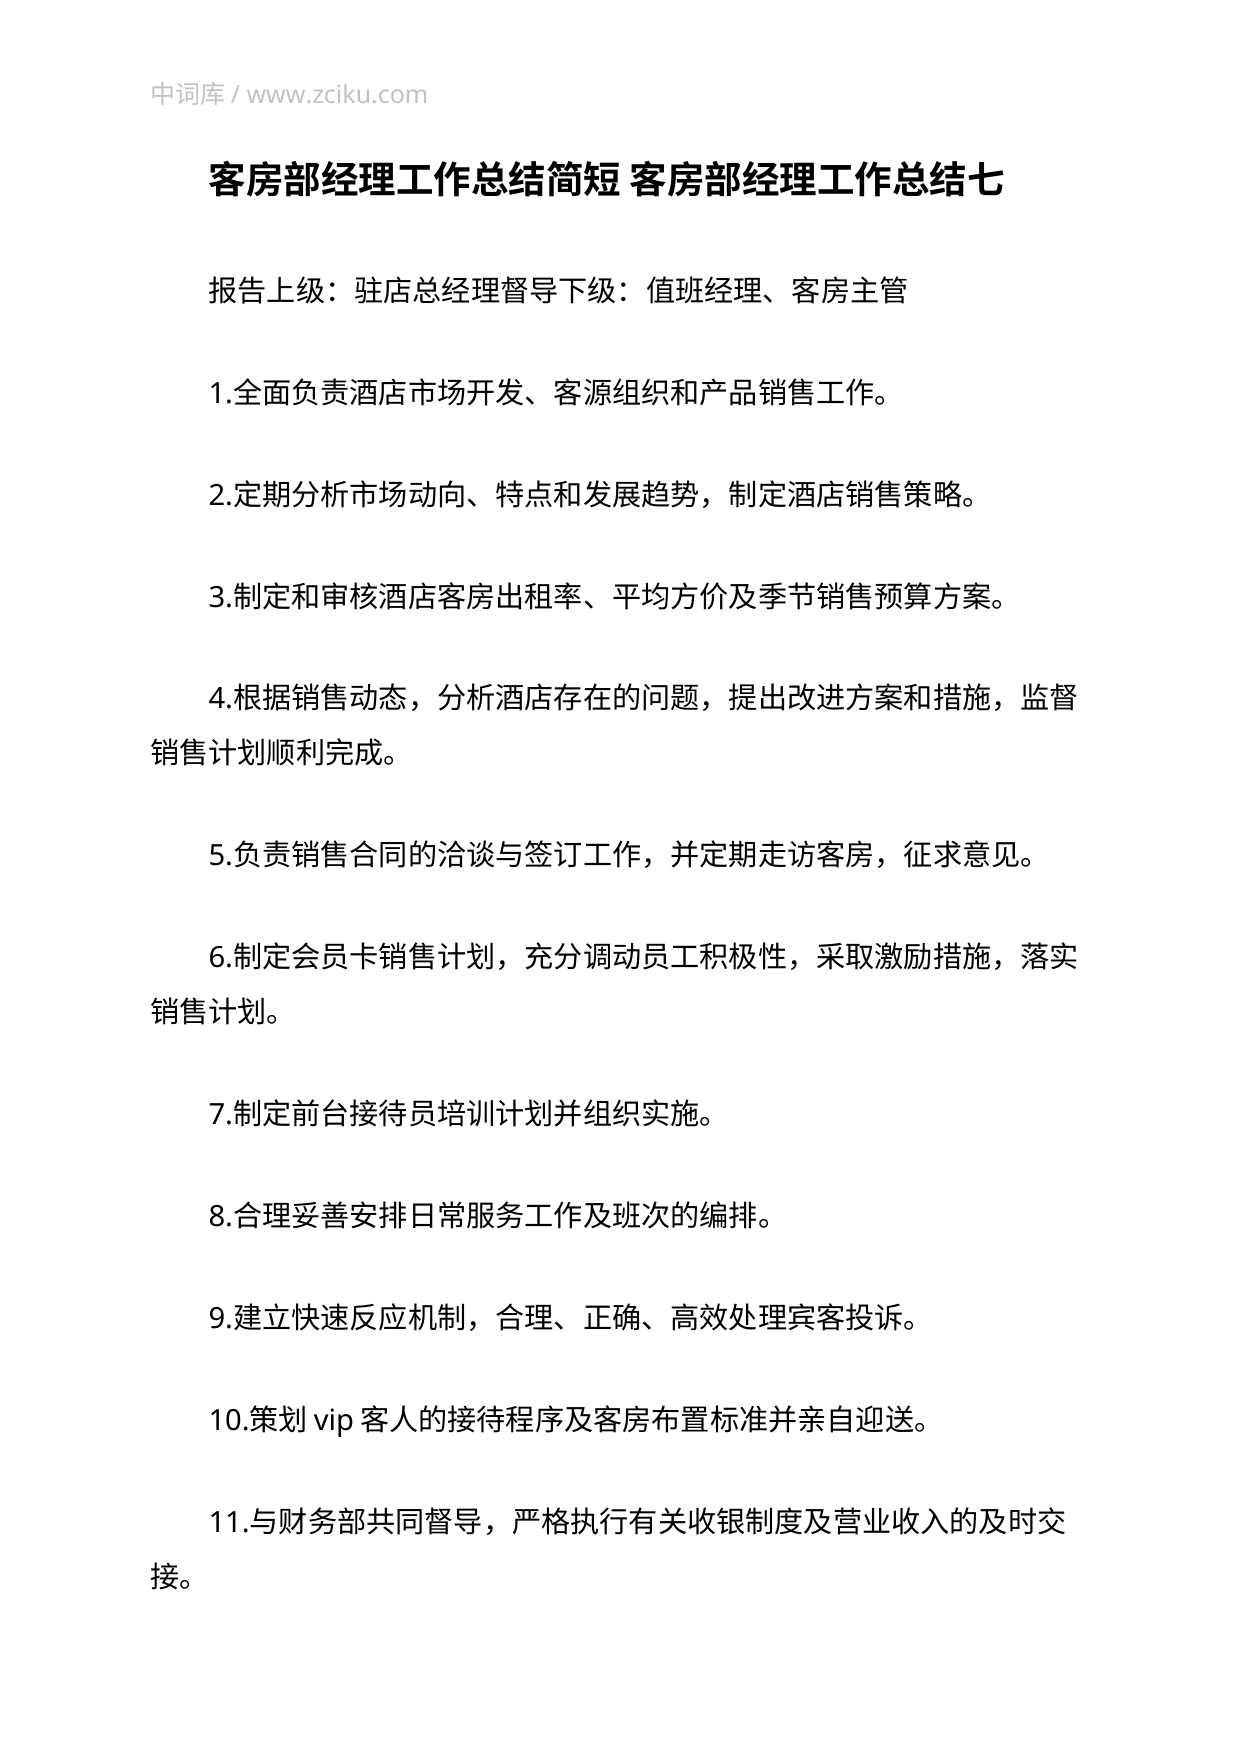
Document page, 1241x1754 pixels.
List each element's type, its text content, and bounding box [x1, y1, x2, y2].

text 10.策划vip客人的接待程序及客房布置标准并亲自迎送。 [150, 1397, 1090, 1439]
text 6.制定会员卡销售计划，充分调动员工积极性，采取激励措施，落实销售计划。 [150, 934, 1090, 1031]
text 7.制定前台接待员培训计划并组织实施。 [150, 1091, 1090, 1133]
text 8.合理妥善安排日常服务工作及班次的编排。 [150, 1193, 1090, 1235]
text 报告上级：驻店总经理督导下级：值班经理、客房主管 [150, 267, 1090, 310]
text 4.根据销售动态，分析酒店存在的问题，提出改进方案和措施，监督销售计划顺利完成。 [150, 675, 1090, 772]
text 5.负责销售合同的洽谈与签订工作，并定期走访客房，征求意见。 [150, 832, 1090, 874]
text 3.制定和审核酒店客房出租率、平均方价及季节销售预算方案。 [150, 573, 1090, 616]
text 2.定期分析市场动向、特点和发展趋势，制定酒店销售策略。 [150, 471, 1090, 513]
text 9.建立快速反应机制，合理、正确、高效处理宾客投诉。 [150, 1294, 1090, 1337]
text 1.全面负责酒店市场开发、客源组织和产品销售工作。 [150, 369, 1090, 412]
text 11.与财务部共同督导，严格执行有关收银制度及营业收入的及时交接。 [150, 1498, 1090, 1596]
text 客房部经理工作总结简短 客房部经理工作总结七 [150, 150, 1090, 204]
